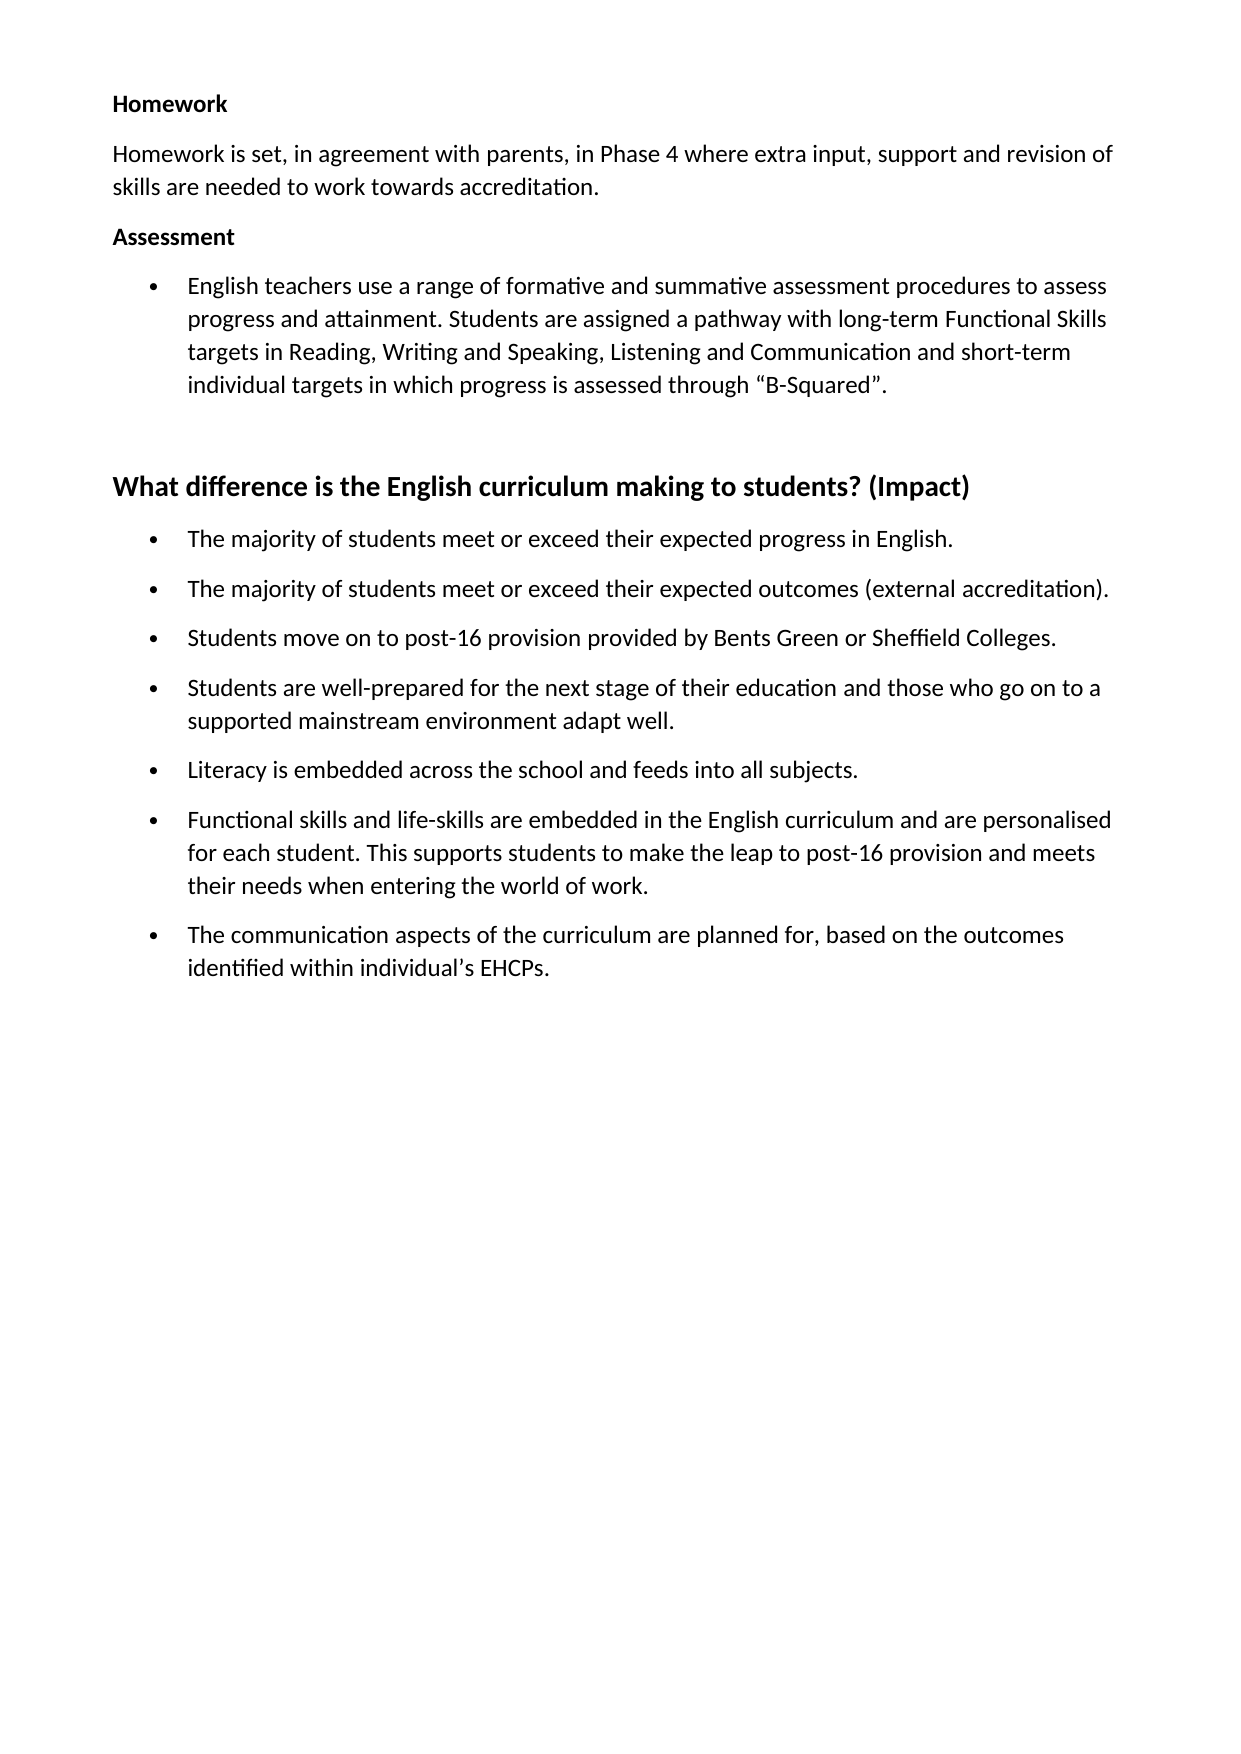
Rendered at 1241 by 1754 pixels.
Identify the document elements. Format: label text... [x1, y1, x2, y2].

list The majority of students meet or exceed their expected progress in English. [150, 523, 1128, 554]
list Students are well-prepared for the next stage of their education and those who go on to a supported mainstream environment adapt well. [150, 672, 1128, 736]
text Assessment [112, 221, 1128, 251]
text Homework [112, 89, 1128, 119]
list Functional skills and life-skills are embedded in the English curriculum and are personalised for each student. This supports students to make the leap to post-16 provision and meets their needs when entering the world of work. [150, 804, 1128, 901]
list The majority of students meet or exceed their expected outcomes (external accreditation). [150, 573, 1128, 603]
list The communication aspects of the curriculum are planned for, based on the outcomes identified within individual’s EHCPs. [150, 919, 1128, 983]
list Literacy is embedded across the school and feeds into all subjects. [150, 754, 1128, 785]
list Students move on to post-16 provision provided by Bents Green or Sheffield Colleges. [150, 622, 1128, 653]
text Homework is set, in agreement with parents, in Phase 4 where extra input, support and revision of skills are needed to work towards accreditation. [112, 138, 1128, 202]
list English teachers use a range of formative and summative assessment procedures to assess progress and attainment. Students are assigned a pathway with long-term Functional Skills targets in Reading, Writing and Speaking, Listening and Communication and short-term individual targets in which progress is assessed through “B-Squared”. [150, 270, 1128, 399]
text What difference is the English curriculum making to students? (Impact) [112, 468, 1128, 504]
